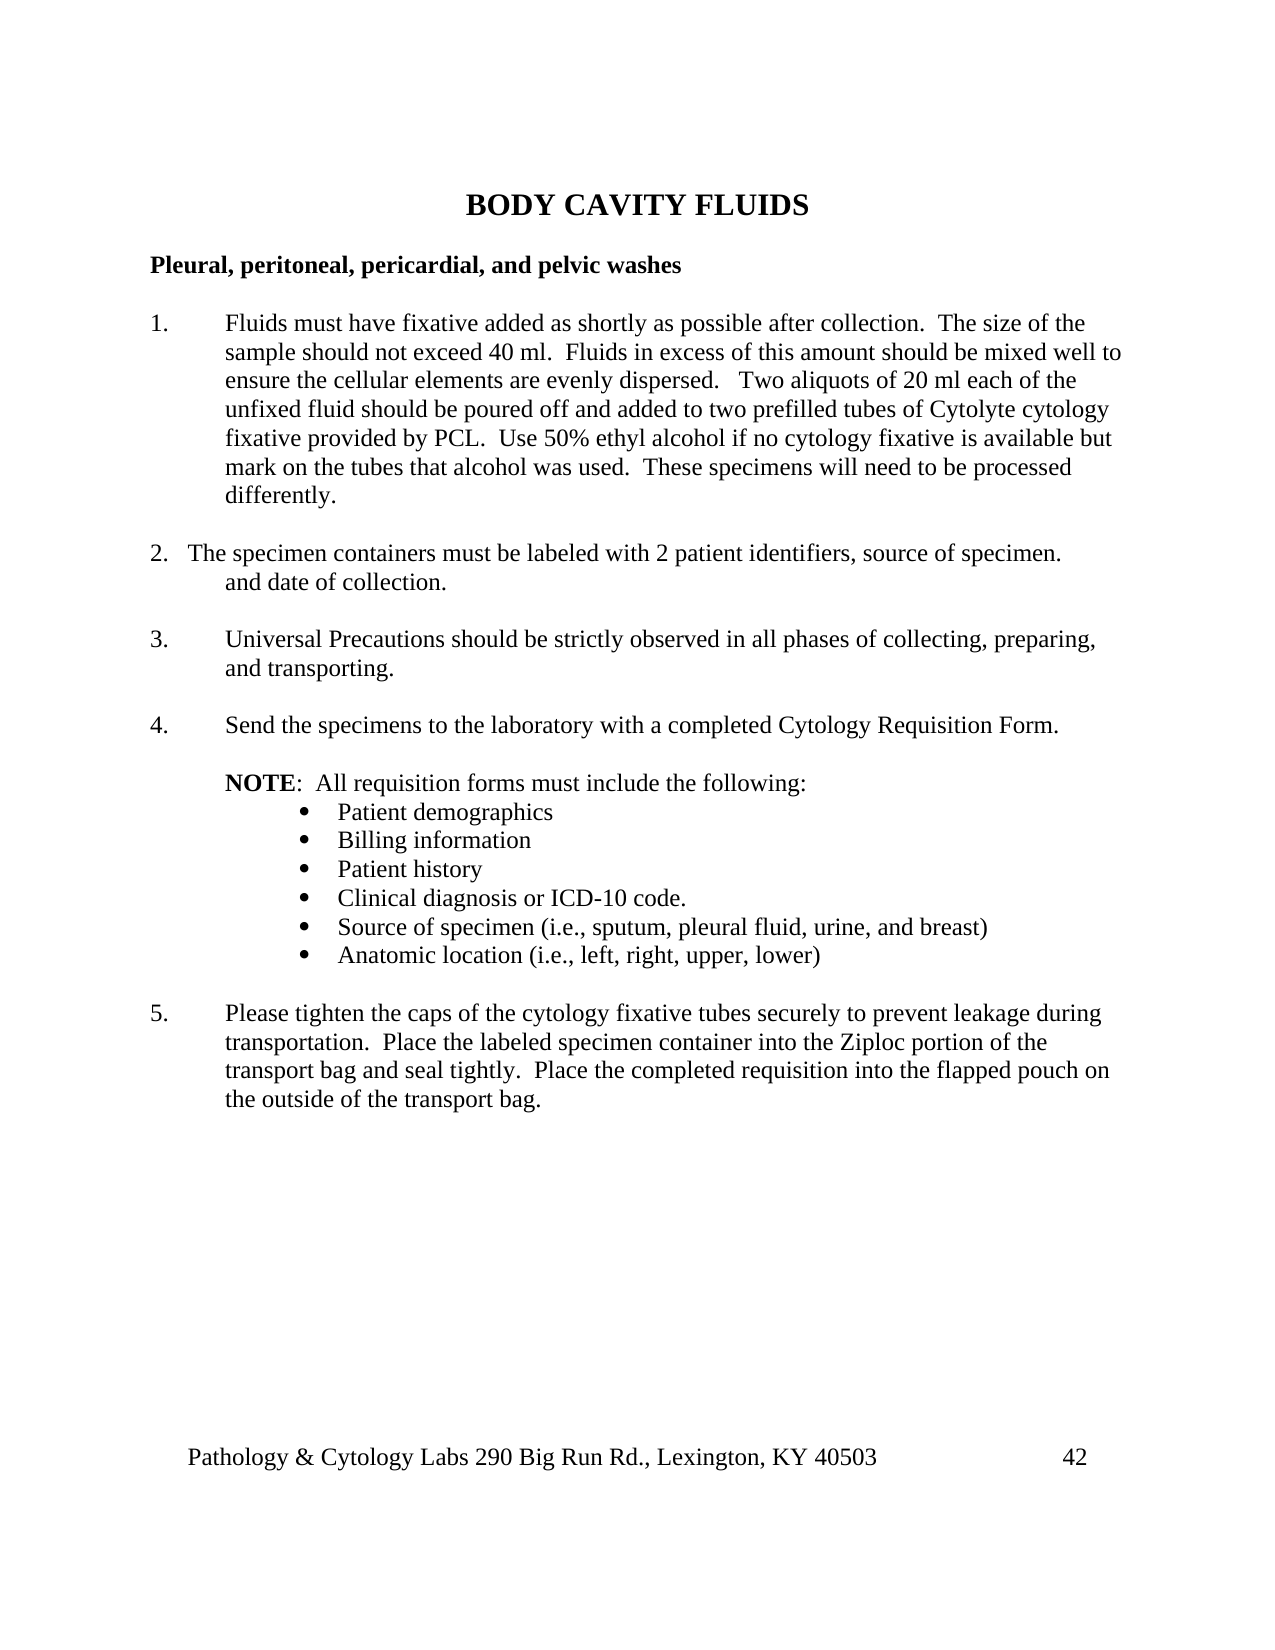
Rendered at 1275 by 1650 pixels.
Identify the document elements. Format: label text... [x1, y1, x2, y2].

text Pleural, peritoneal, pericardial, and pelvic washes [150, 251, 1125, 279]
list Patient demographics [300, 797, 1125, 826]
text 3. Universal Precautions should be strictly observed in all phases of collecting, preparing, and transporting. [150, 624, 1125, 682]
list Source of specimen (i.e., sputum, pleural fluid, urine, and breast) [300, 912, 1125, 941]
list Anatomic location (i.e., left, right, upper, lower) [300, 941, 1125, 969]
list Patient history [300, 854, 1125, 883]
text BODY CAVITY FLUIDS [150, 186, 1125, 222]
text 5. Please tighten the caps of the cytology fixative tubes securely to prevent leakage during transportation. Place the labeled specimen container into the Ziploc portion of the transport bag and seal tightly. Place the completed requisition into the flapped pouch on the outside of the transport bag. [150, 998, 1125, 1113]
list Billing information [300, 826, 1125, 854]
list The specimen containers must be labeled with 2 patient identifiers, source of specimen. [150, 538, 1125, 567]
text 4. Send the specimens to the laboratory with a completed Cytology Requisition Form. [150, 711, 1125, 739]
text and date of collection. [150, 567, 1125, 596]
text NOTE: All requisition forms must include the following: [225, 768, 1125, 797]
list Fluids must have fixative added as shortly as possible after collection. The size of the sample should not exceed 40 ml. Fluids in excess of this amount should be mixed well to ensure the cellular elements are evenly dispersed. Two aliquots of 20 ml each of the unfixed fluid should be poured off and added to two prefilled tubes of Cytolyte cytology fixative provided by PCL. Use 50% ethyl alcohol if no cytology fixative is available but mark on the tubes that alcohol was used. These specimens will need to be processed differently. [150, 308, 1125, 509]
list Clinical diagnosis or ICD-10 code. [300, 883, 1125, 912]
